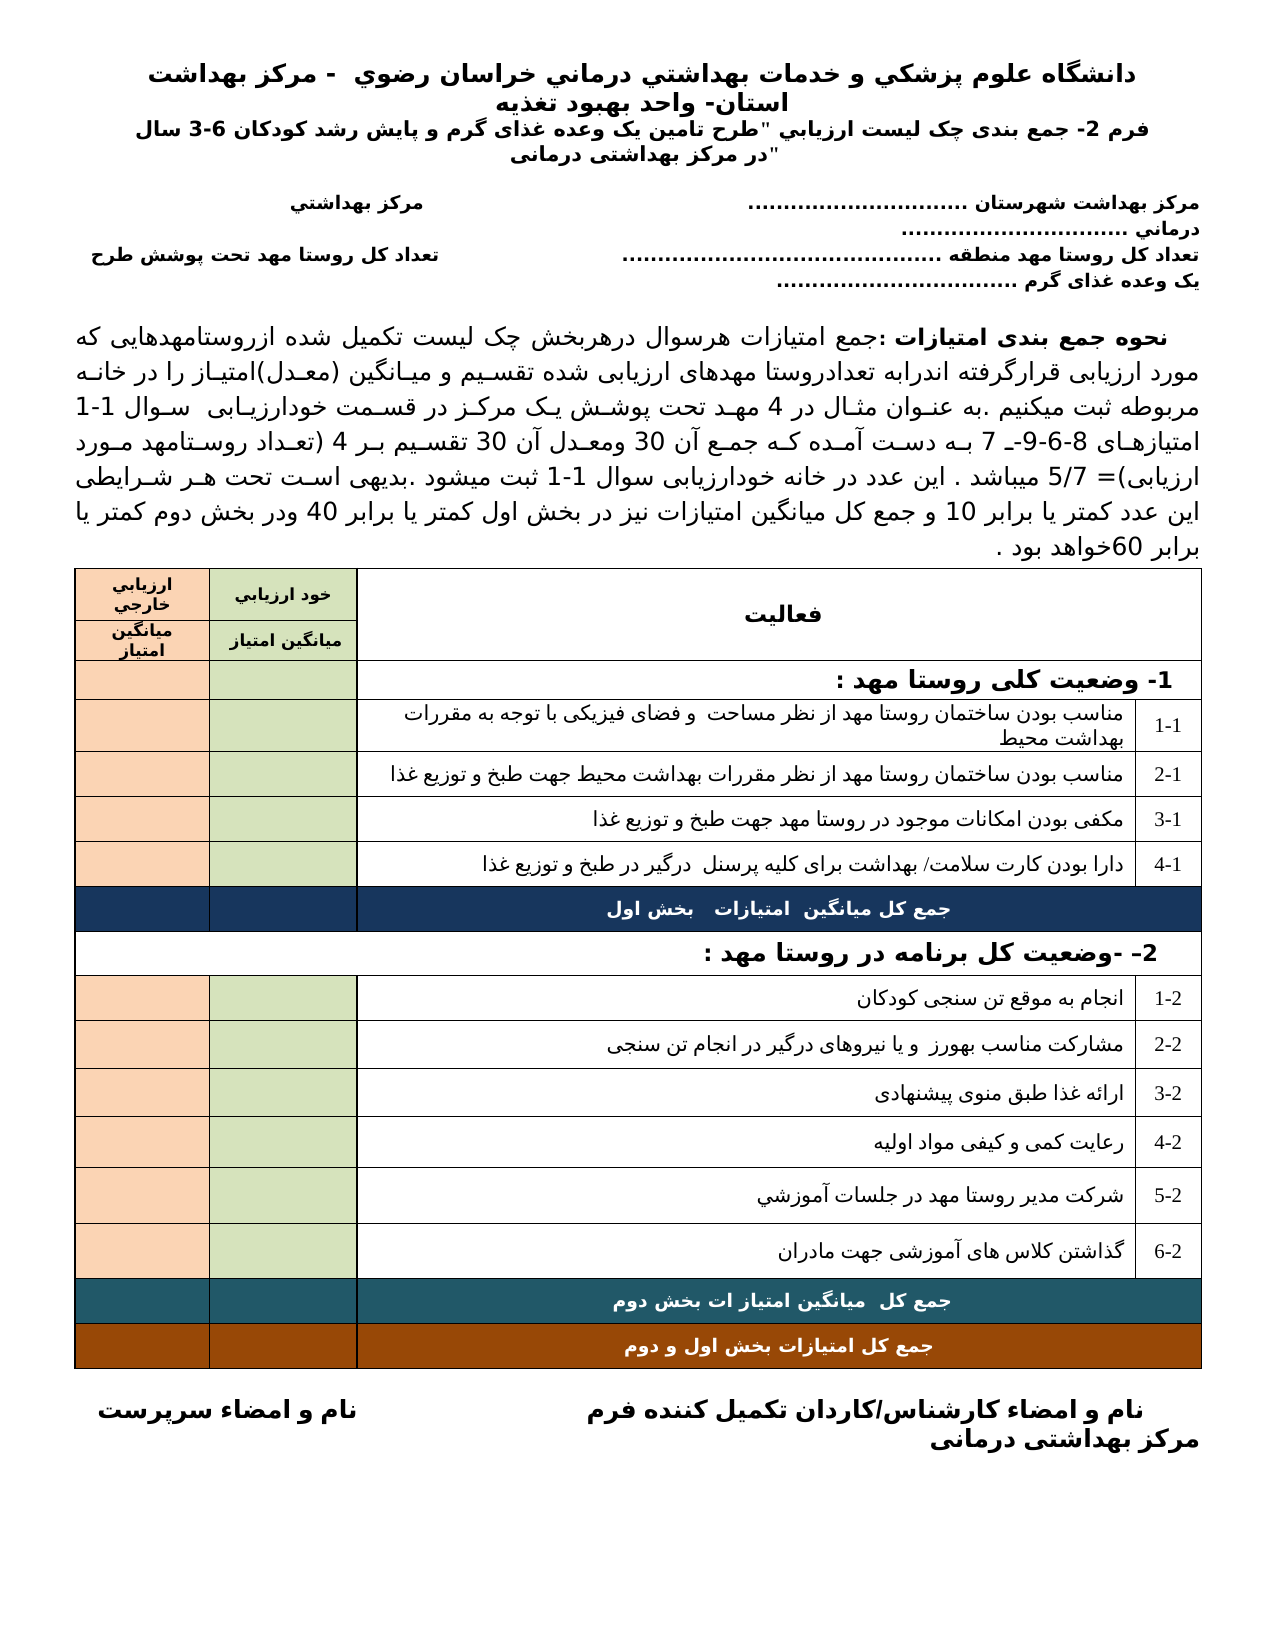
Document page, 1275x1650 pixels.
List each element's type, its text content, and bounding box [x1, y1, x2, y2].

table_cell [76, 752, 209, 796]
table_cell 5-2 [1136, 1168, 1201, 1223]
table_cell [210, 1069, 356, 1116]
table_cell [210, 1279, 356, 1323]
table_cell 2-2 [1136, 1021, 1201, 1068]
table_cell [76, 976, 209, 1020]
table_cell [210, 797, 356, 841]
table_cell 1- وضعيت کلی روستا مهد : [358, 661, 1201, 699]
table_cell میانگین امتياز [76, 621, 209, 660]
table_cell [210, 842, 356, 886]
text تعداد کل روستا مهد منطقه ............................................. تعداد کل روستا مهد تحت پوشش طرح یک وعده غذای گرم .................................. [75, 244, 1200, 292]
table_cell [210, 661, 356, 699]
table_cell مشارکت مناسب بهورز و یا نیروهای درگیر در انجام تن سنجی [358, 1021, 1135, 1068]
table_cell [76, 1324, 209, 1368]
table_cell مناسب بودن ساختمان روستا مهد از نظر مقررات بهداشت محیط جهت طبخ و توزیع غذا [358, 752, 1135, 796]
table_cell ارائه غذا طبق منوی پیشنهادی [358, 1069, 1135, 1116]
table_cell 1-2 [1136, 976, 1201, 1020]
table_cell [76, 1117, 209, 1167]
table_cell جمع کل میانگین امتياز ات بخش دوم [358, 1279, 1201, 1323]
table_cell دارا بودن کارت سلامت/ بهداشت برای کلیه پرسنل درگیر در طبخ و توزیع غذا [358, 842, 1135, 886]
text نحوه جمع بندی امتیازات :جمع امتیازات هرسوال درهربخش چک لیست تکمیل شده ازروستامهدهایی که مورد ارزیابی قرارگرفته اندرابه تعدادروستا مهدهای ارزیابی شده تقسیم و میانگین (معدل)امتیاز را در خانه مربوطه ثبت میکنیم .به عنوان مثال در 4 مهد تحت پوشش یک مرکز در قسمت خودارزیابی سوال 1-1 امتیازهای 8-6-9- 7 به دست آمده که جمع آن 30 ومعدل آن 30 تقسیم بر 4 (تعداد روستامهد مورد ارزیابی)= 5/7 میباشد . این عدد در خانه خودارزیابی سوال 1-1 ثبت میشود .بدیهی است تحت هر شرایطی این عدد کمتر یا برابر 10 و جمع کل میانگین امتیازات نیز در بخش اول کمتر یا برابر 40 ودر بخش دوم کمتر یا برابر 60خواهد بود . [75, 322, 1200, 562]
table_header خود ارزيابي [210, 569, 356, 620]
table_cell 1-1 [1136, 700, 1201, 751]
table_cell [210, 752, 356, 796]
table_cell 2-1 [1136, 752, 1201, 796]
table_cell [76, 887, 209, 931]
table_cell 3-1 [1136, 797, 1201, 841]
table_cell [210, 976, 356, 1020]
text دانشگاه علوم پزشکي و خدمات بهداشتي درماني خراسان رضوي - مرکز بهداشت استان- واحد بهبود تغذیه [131, 59, 1153, 117]
text مرکز بهداشت شهرستان ............................... مرکز بهداشتي درماني ................................ [75, 192, 1200, 240]
table_cell [76, 1224, 209, 1278]
table_cell گذاشتن کلاس های آموزشی جهت مادران [358, 1224, 1135, 1278]
table_cell [76, 1069, 209, 1116]
table_cell 4-1 [1136, 842, 1201, 886]
table_cell انجام به موقع تن سنجی کودکان [358, 976, 1135, 1020]
table_cell رعایت کمی و کیفی مواد اولیه [358, 1117, 1135, 1167]
table_cell شرکت مدیر روستا مهد در جلسات آموزشي [358, 1168, 1135, 1223]
text فرم 2- جمع بندی چک ليست ارزيابي "طرح تامین یک وعده غذای گرم و پایش رشد کودکان 6-3 سال "در مرکز بهداشتی درمانی [131, 117, 1153, 166]
table_cell [76, 1279, 209, 1323]
table_cell [210, 1224, 356, 1278]
table_cell جمع کل میانگین امتيازات بخش اول [358, 887, 1201, 931]
table_cell [76, 700, 209, 751]
table_header فعالیت [358, 569, 1201, 660]
table_cell 3-2 [1136, 1069, 1201, 1116]
table_cell [210, 1117, 356, 1167]
table_cell 6-2 [1136, 1224, 1201, 1278]
table_cell [76, 1168, 209, 1223]
table_cell [210, 700, 356, 751]
table_cell جمع کل امتيازات بخش اول و دوم [358, 1324, 1201, 1368]
table_cell مکفی بودن امکانات موجود در روستا مهد جهت طبخ و توزیع غذا [358, 797, 1135, 841]
table_cell [210, 1168, 356, 1223]
table_cell [210, 1324, 356, 1368]
table_cell میانگین امتياز [210, 621, 356, 660]
table_cell [76, 1021, 209, 1068]
table_cell [76, 797, 209, 841]
table_cell [76, 661, 209, 699]
table_cell [210, 887, 356, 931]
table_cell [210, 1021, 356, 1068]
table_cell [76, 842, 209, 886]
text نام و امضاء کارشناس/کاردان تکمیل کننده فرم نام و امضاء سرپرست مرکز بهداشتی درمانی [75, 1396, 1200, 1453]
table_header ارزيابي خارجي [76, 569, 209, 620]
table_cell 2– -وضعيت کل برنامه در روستا مهد : [76, 932, 1201, 975]
table_cell مناسب بودن ساختمان روستا مهد از نظر مساحت و فضای فیزیکی با توجه به مقررات بهداشت محیط [358, 700, 1135, 751]
table_cell 4-2 [1136, 1117, 1201, 1167]
